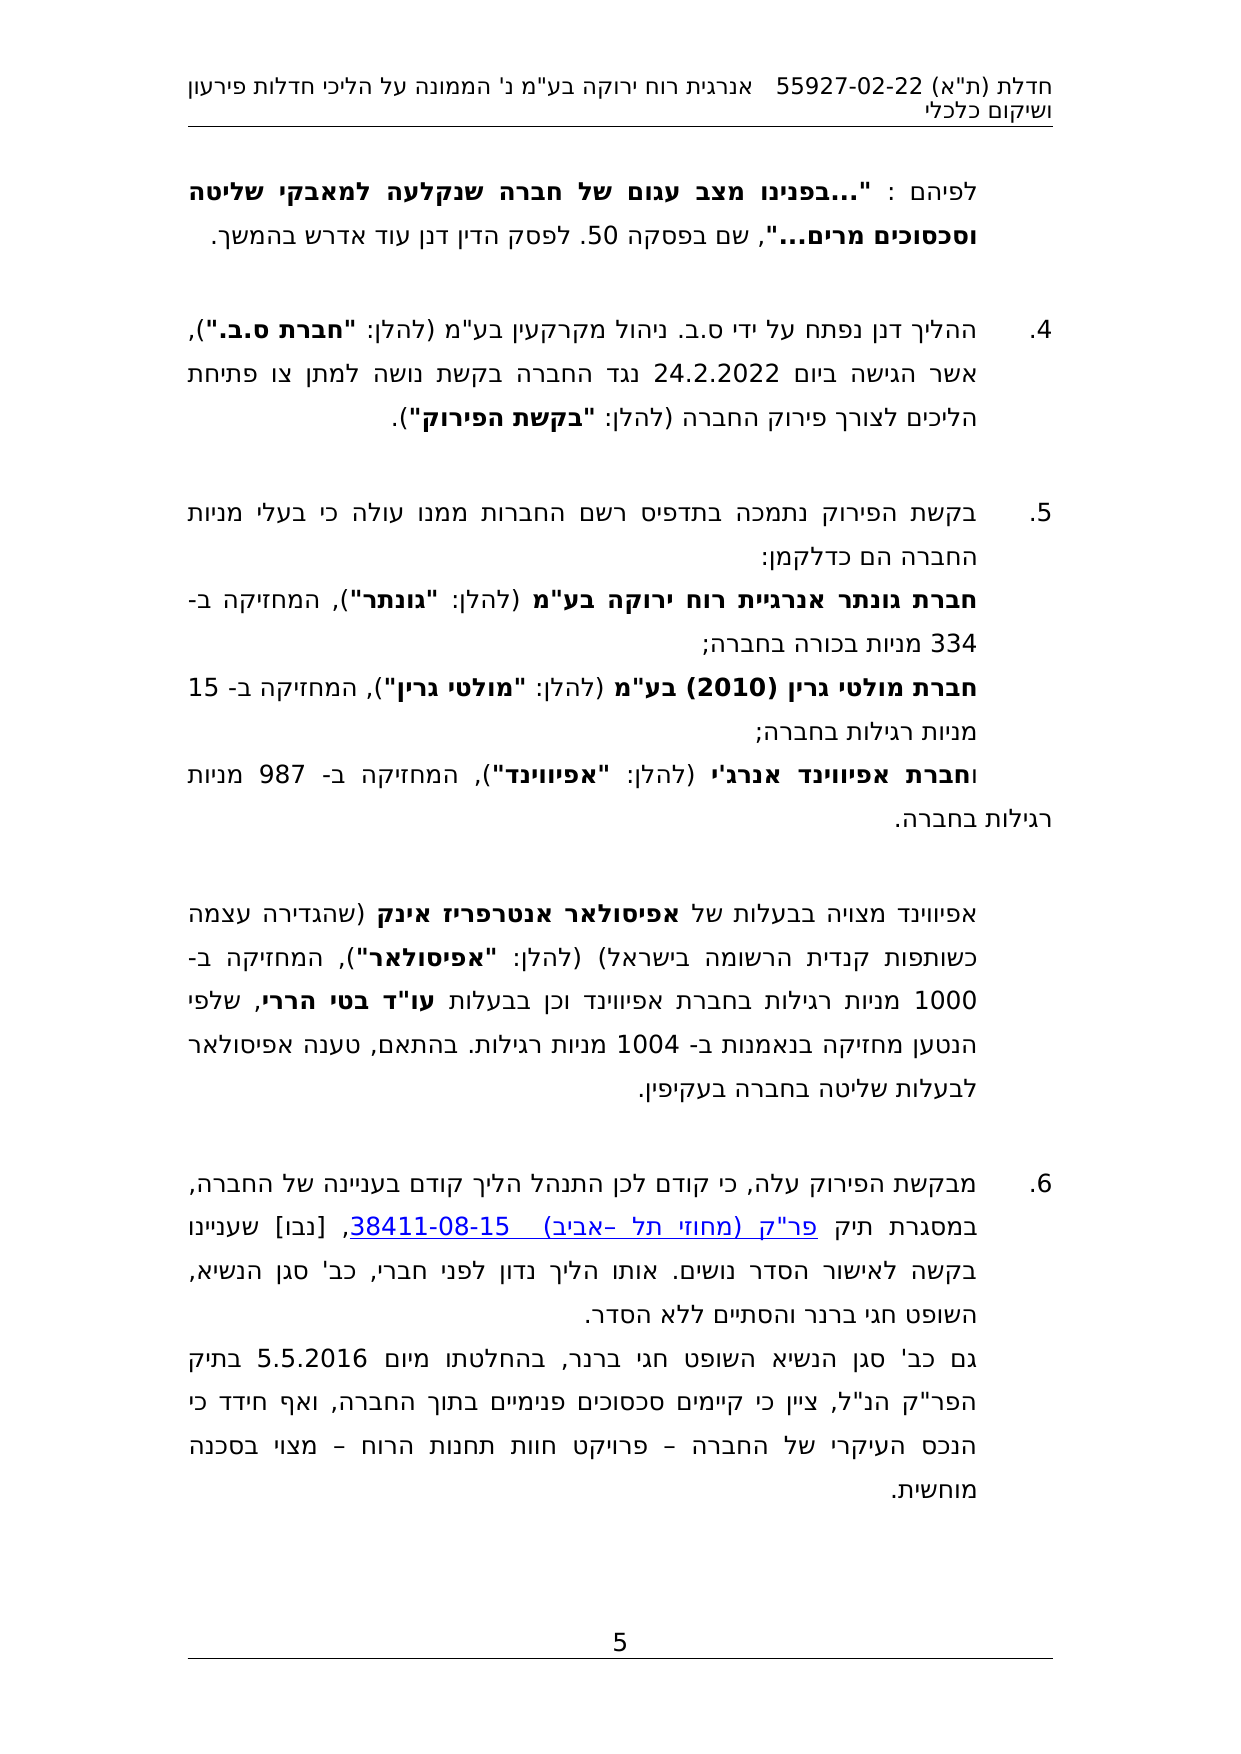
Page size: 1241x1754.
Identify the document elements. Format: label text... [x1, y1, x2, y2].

text אפיווינד מצויה בבעלות של אפיסולאר אנטרפריז אינק (שהגדירה עצמה כשותפות קנדית הרשומה בישראל) (להלן: "אפיסולאר"), המחזיקה ב- 1000 מניות רגילות בחברת אפיווינד וכן בבעלות עו"ד בטי הררי, שלפי הנטען מחזיקה בנאמנות ב- 1004 מניות רגילות. בהתאם, טענה אפיסולאר לבעלות שליטה בחברה בעקיפין. [187, 899, 978, 1103]
text 5. בקשת הפירוק נתמכה בתדפיס רשם החברות ממנו עולה כי בעלי מניות החברה הם כדלקמן: [187, 498, 1053, 571]
text גם כב' סגן הנשיא השופט חגי ברנר, בהחלטתו מיום 5.5.2016 בתיק הפר"ק הנ"ל, ציין כי קיימים סכסוכים פנימיים בתוך החברה, ואף חידד כי הנכס העיקרי של החברה – פרויקט חוות תחנות הרוח – מצוי בסכנה מוחשית. [187, 1344, 978, 1504]
text חברת מולטי גרין (2010) בע"מ (להלן: "מולטי גרין"), המחזיקה ב- 15 מניות רגילות בחברה; [187, 673, 978, 746]
text וחברת אפיווינד אנרג'י (להלן: "אפיווינד"), המחזיקה ב- 987 מניות רגילות בחברה. [187, 761, 1053, 833]
text 6. מבקשת הפירוק עלה, כי קודם לכן התנהל הליך קודם בעניינה של החברה, במסגרת תיק פר"ק (מחוזי תל –אביב) 38411-08-15, [נבו] שעניינו בקשה לאישור הסדר נושים. אותו הליך נדון לפני חברי, כב' סגן הנשיא, השופט חגי ברנר והסתיים ללא הסדר. [187, 1169, 1053, 1329]
text 4. ההליך דנן נפתח על ידי ס.ב. ניהול מקרקעין בע"מ (להלן: "חברת ס.ב."), אשר הגישה ביום 24.2.2022 נגד החברה בקשת נושה למתן צו פתיחת הליכים לצורך פירוק החברה (להלן: "בקשת הפירוק"). [187, 316, 1053, 432]
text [187, 177, 978, 250]
text חברת גונתר אנרגיית רוח ירוקה בע"מ (להלן: "גונתר"), המחזיקה ב- 334 מניות בכורה בחברה; [187, 586, 978, 658]
